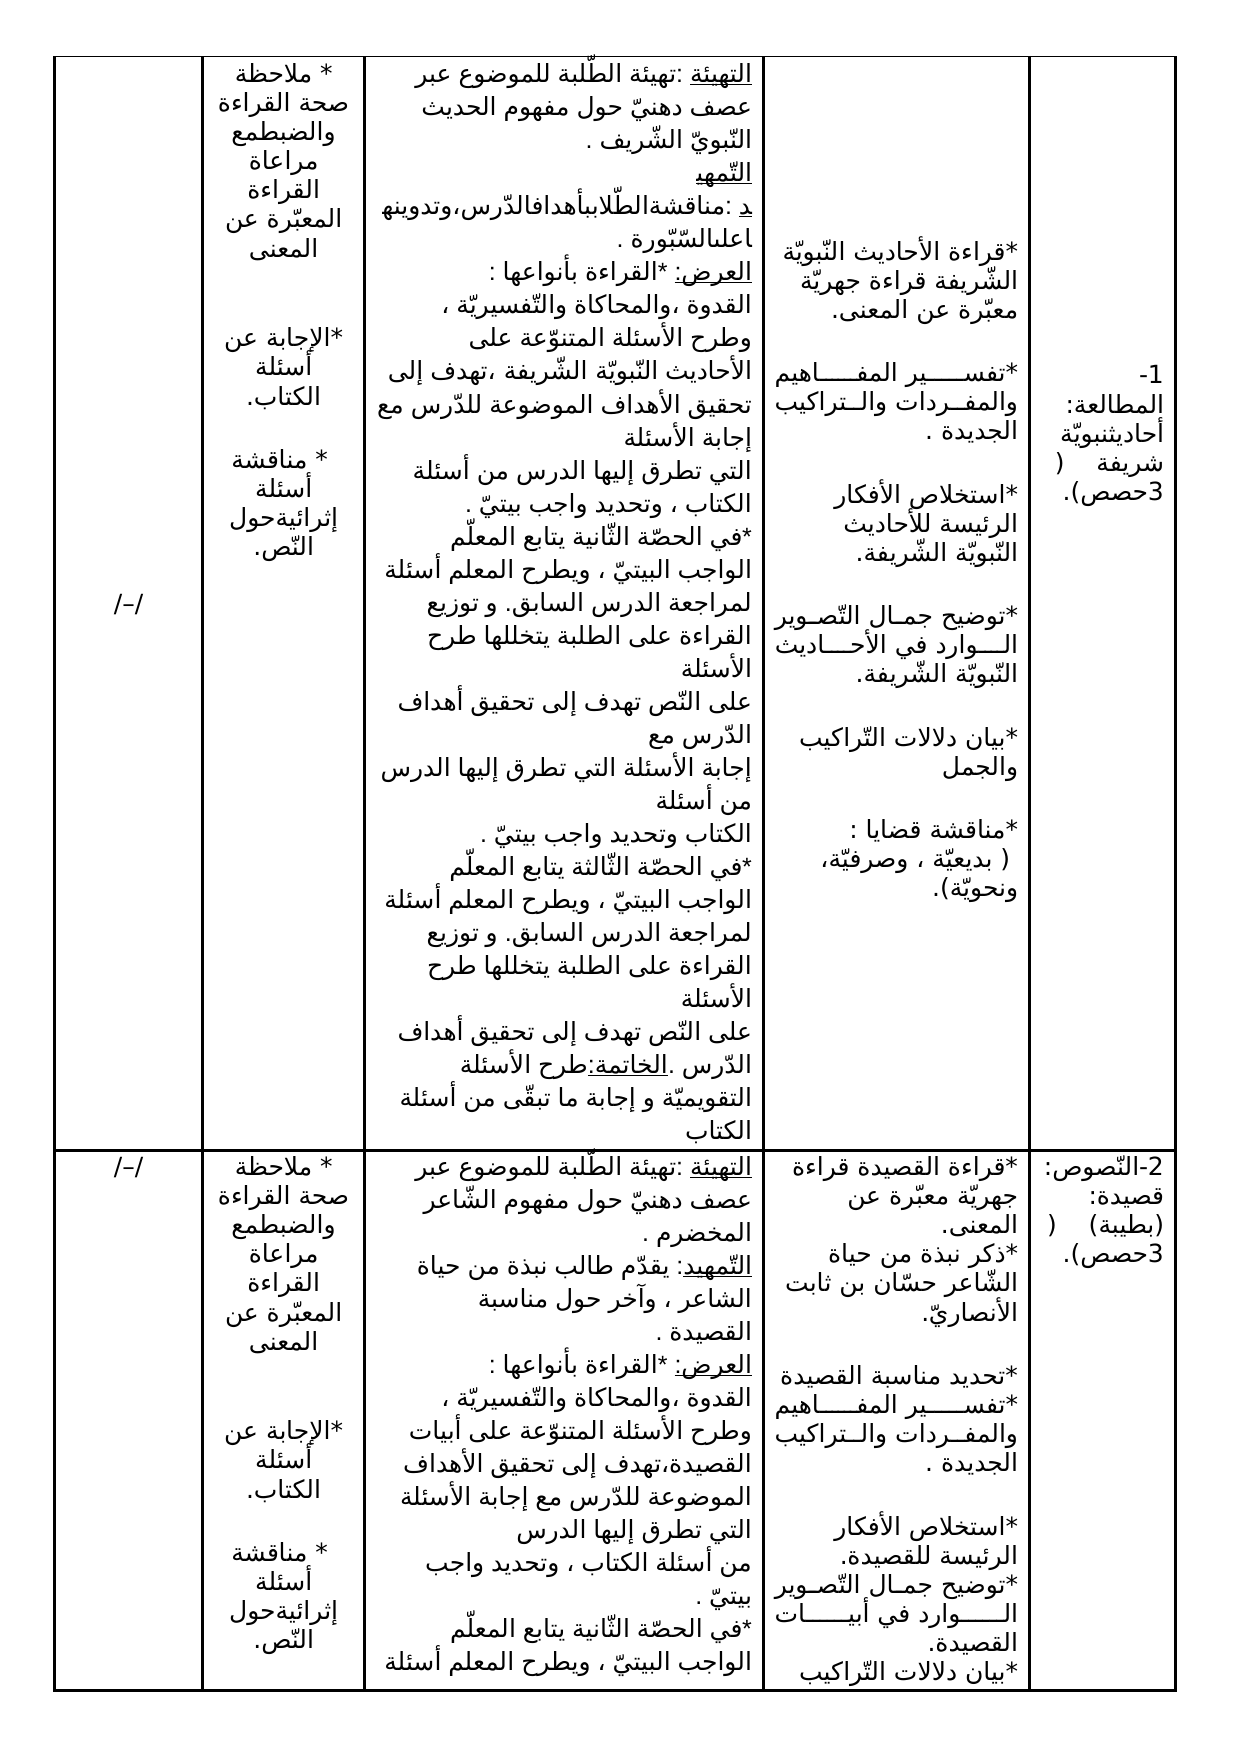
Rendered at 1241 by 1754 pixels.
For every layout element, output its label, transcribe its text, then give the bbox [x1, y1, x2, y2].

table_cell التهيئة :تهيئة الطّلبة للموضوع عبر عصف دهنيّ حول مفهوم الحديث النّبويّ الشّريف . التّمهيد :مناقشةالطّلاببأهدافالدّرس،وتدوينهاعلىالسّبّورة . العرض: *القراءة بأنواعها : القدوة ،والمحاكاة والتّفسيريّة ، وطرح الأسئلة المتنوّعة على الأحاديث النّبويّة الشّريفة ،تهدف إلى تحقيق الأهداف الموضوعة للدّرس مع إجابة الأسئلة التي تطرق إليها الدرس من أسئلة الكتاب ، وتحديد واجب بيتيّ . *في الحصّة الثّانية يتابع المعلّم الواجب البيتيّ ، ويطرح المعلم أسئلة لمراجعة الدرس السابق. و توزيع القراءة على الطلبة يتخللها طرح الأسئلة على النّص تهدف إلى تحقيق أهداف الدّرس مع إجابة الأسئلة التي تطرق إليها الدرس من أسئلة الكتاب وتحديد واجب بيتيّ . *في الحصّة الثّالثة يتابع المعلّم الواجب البيتيّ ، ويطرح المعلم أسئلة لمراجعة الدرس السابق. و توزيع القراءة على الطلبة يتخللها طرح الأسئلة على النّص تهدف إلى تحقيق أهداف الدّرس .الخاتمة:طرح الأسئلة التقويميّة و إجابة ما تبقّى من أسئلة الكتاب [366, 57, 762, 1149]
table_cell *قراءة الأحاديث النّبويّة الشّريفة قراءة جهريّة معبّرة عن المعنى. *تفسير المفاهيم والمفردات والتراكيب الجديدة . *استخلاص الأفكار الرئيسة للأحاديث النّبويّة الشّريفة. *توضيح جمال التّصوير الوارد في الأحاديث النّبويّة الشّريفة. *بيان دلالات التّراكيب والجمل *مناقشة قضايا : ( بديعيّة ، وصرفيّة، ونحويّة). [765, 57, 1028, 1149]
table_cell /–/ [56, 57, 201, 1149]
table_cell 1-المطالعة: أحاديثنبويّةشريفة (3حصص). [1031, 57, 1174, 1149]
table_cell /–/ [56, 1152, 201, 1689]
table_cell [366, 1152, 762, 1689]
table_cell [204, 1152, 363, 1689]
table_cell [1031, 1152, 1174, 1689]
table_cell * ملاحظة صحة القراءة والضبطمع مراعاة القراءة المعبّرة عن المعنى *الإجابة عن أسئلة الكتاب. * مناقشة أسئلة إثرائيةحول النّص. [204, 57, 363, 1149]
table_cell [765, 1152, 1028, 1689]
